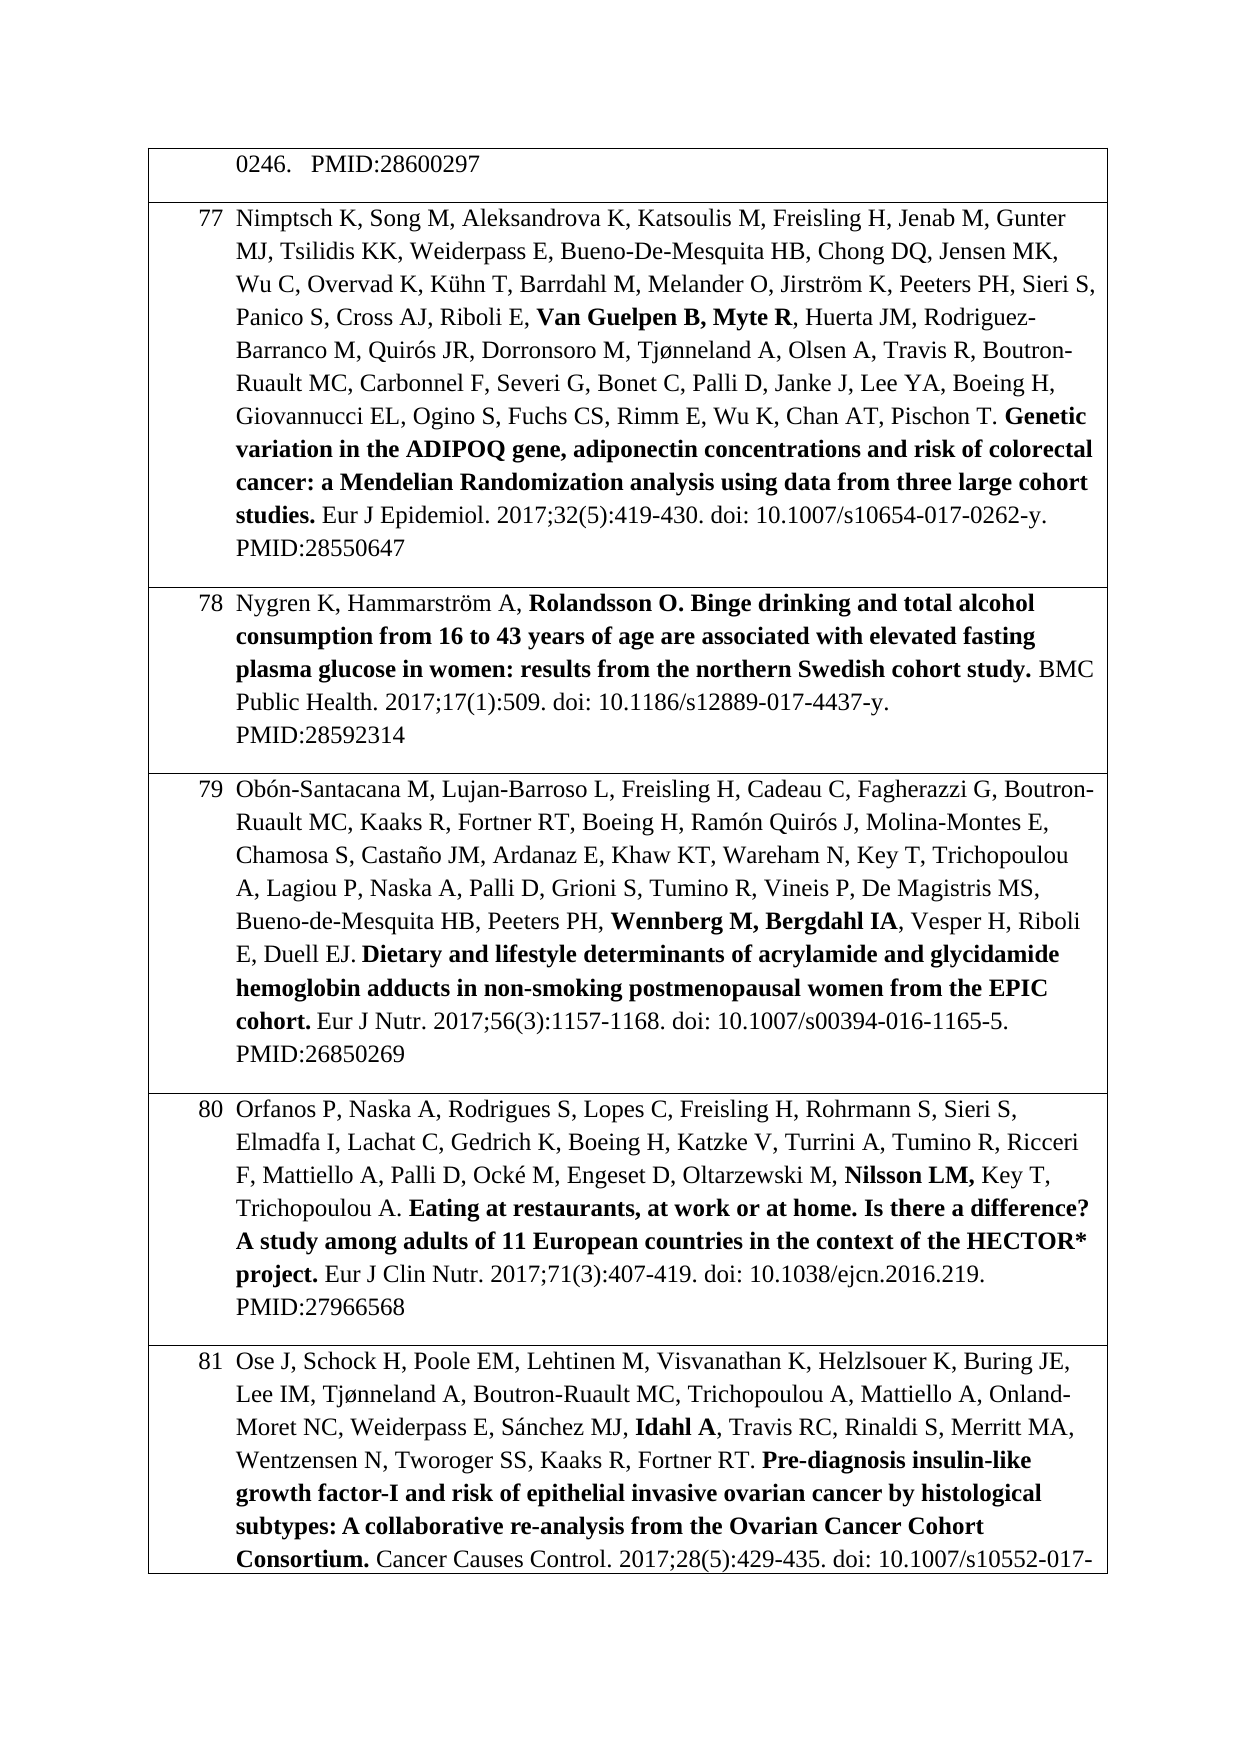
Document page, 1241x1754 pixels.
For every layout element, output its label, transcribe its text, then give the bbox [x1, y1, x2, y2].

table_cell Nimptsch K, Song M, Aleksandrova K, Katsoulis M, Freisling H, Jenab M, Gunter MJ, Tsilidis KK, Weiderpass E, Bueno-De-Mesquita HB, Chong DQ, Jensen MK, Wu C, Overvad K, Kühn T, Barrdahl M, Melander O, Jirström K, Peeters PH, Sieri S, Panico S, Cross AJ, Riboli E, Van Guelpen B, Myte R, Huerta JM, Rodriguez-Barranco M, Quirós JR, Dorronsoro M, Tjønneland A, Olsen A, Travis R, Boutron-Ruault MC, Carbonnel F, Severi G, Bonet C, Palli D, Janke J, Lee YA, Boeing H, Giovannucci EL, Ogino S, Fuchs CS, Rimm E, Wu K, Chan AT, Pischon T. Genetic variation in the ADIPOQ gene, adiponectin concentrations and risk of colorectal cancer: a Mendelian Randomization analysis using data from three large cohort studies. Eur J Epidemiol. 2017;32(5):419-430. doi: 10.1007/s10654-017-0262-y. PMID:28550647 [149, 203, 1107, 587]
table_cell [149, 1346, 1107, 1573]
table_cell Nygren K, Hammarström A, Rolandsson O. Binge drinking and total alcohol consumption from 16 to 43 years of age are associated with elevated fasting plasma glucose in women: results from the northern Swedish cohort study. BMC Public Health. 2017;17(1):509. doi: 10.1186/s12889-017-4437-y. PMID:28592314 [149, 588, 1107, 773]
table_cell Obón-Santacana M, Lujan-Barroso L, Freisling H, Cadeau C, Fagherazzi G, Boutron-Ruault MC, Kaaks R, Fortner RT, Boeing H, Ramón Quirós J, Molina-Montes E, Chamosa S, Castaño JM, Ardanaz E, Khaw KT, Wareham N, Key T, Trichopoulou A, Lagiou P, Naska A, Palli D, Grioni S, Tumino R, Vineis P, De Magistris MS, Bueno-de-Mesquita HB, Peeters PH, Wennberg M, Bergdahl IA, Vesper H, Riboli E, Duell EJ. Dietary and lifestyle determinants of acrylamide and glycidamide hemoglobin adducts in non-smoking postmenopausal women from the EPIC cohort. Eur J Nutr. 2017;56(3):1157-1168. doi: 10.1007/s00394-016-1165-5. PMID:26850269 [149, 774, 1107, 1093]
table_cell Orfanos P, Naska A, Rodrigues S, Lopes C, Freisling H, Rohrmann S, Sieri S, Elmadfa I, Lachat C, Gedrich K, Boeing H, Katzke V, Turrini A, Tumino R, Ricceri F, Mattiello A, Palli D, Ocké M, Engeset D, Oltarzewski M, Nilsson LM, Key T, Trichopoulou A. Eating at restaurants, at work or at home. Is there a difference? A study among adults of 11 European countries in the context of the HECTOR* project. Eur J Clin Nutr. 2017;71(3):407-419. doi: 10.1038/ejcn.2016.219. PMID:27966568 [149, 1094, 1107, 1345]
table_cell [149, 149, 1107, 202]
